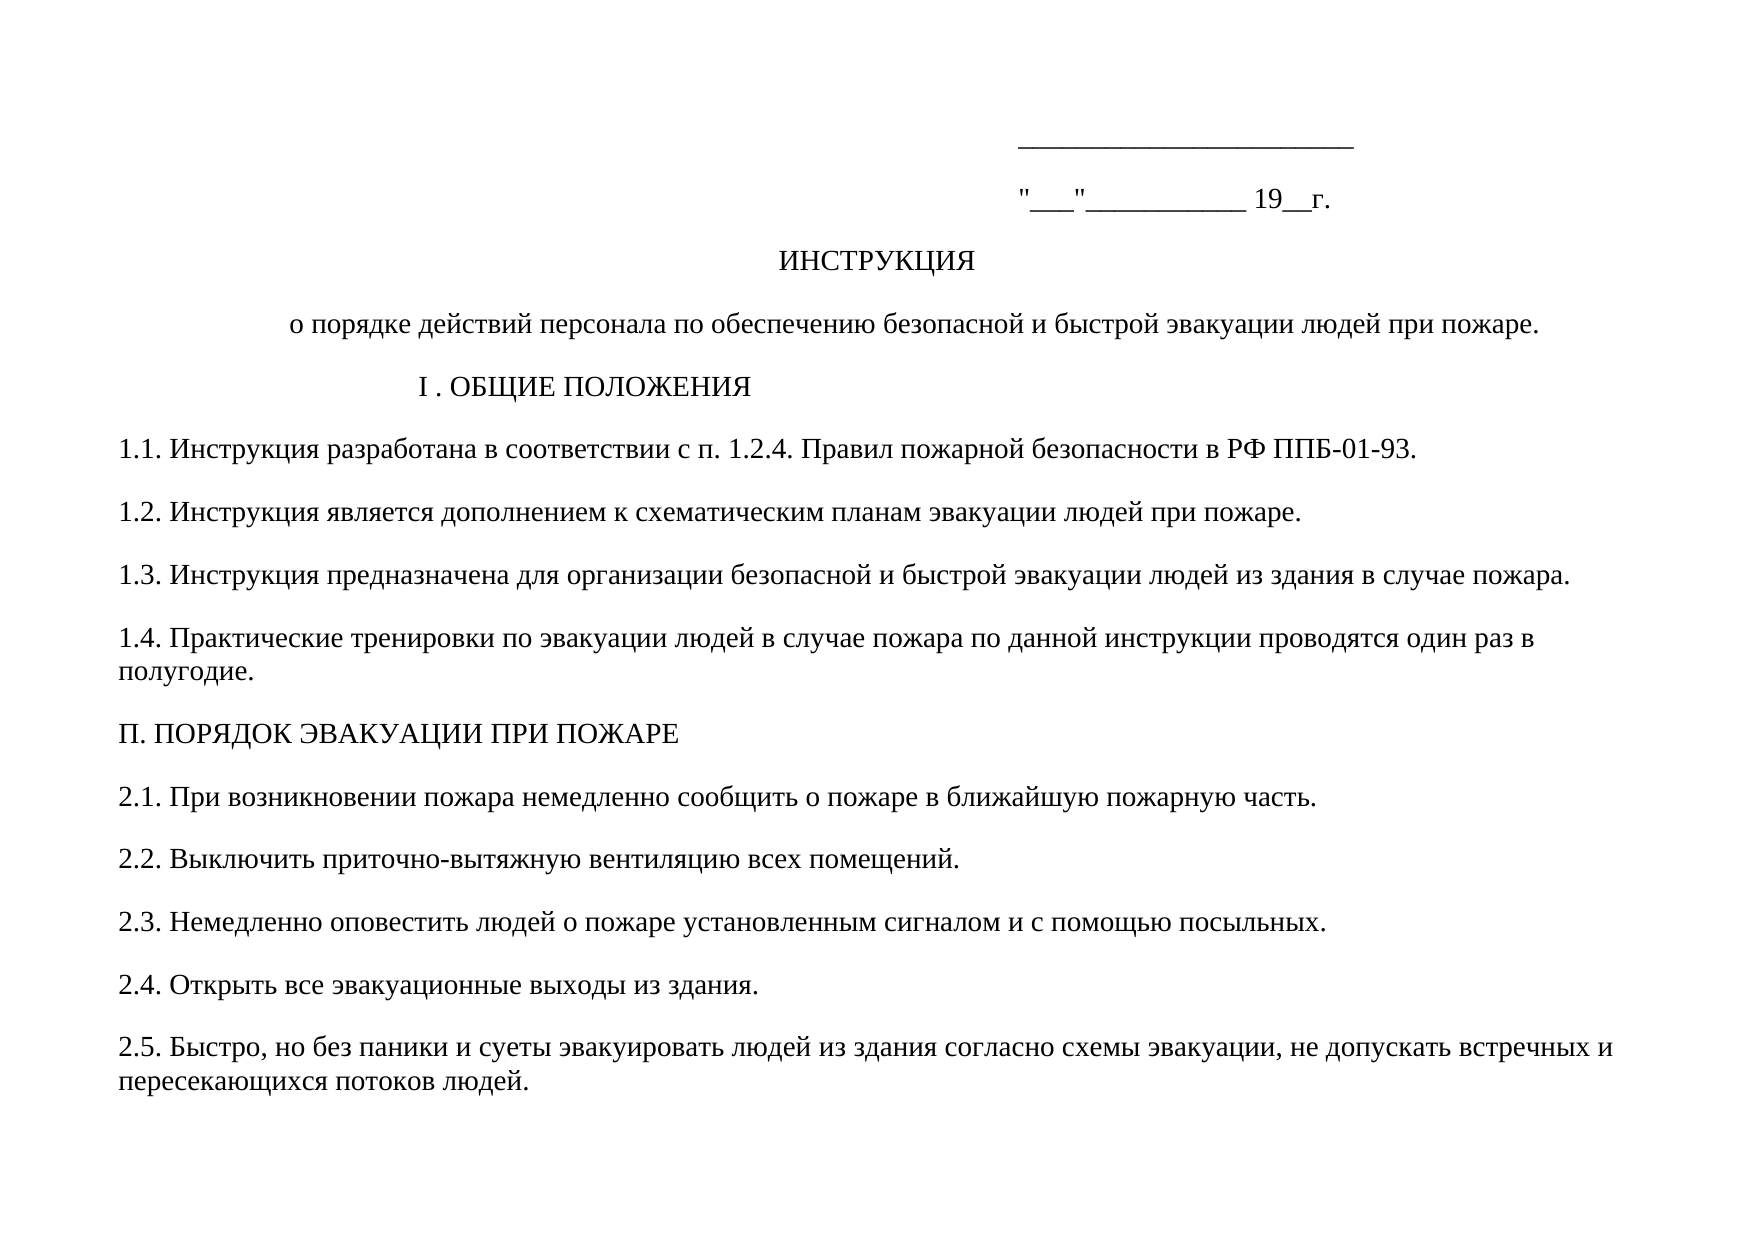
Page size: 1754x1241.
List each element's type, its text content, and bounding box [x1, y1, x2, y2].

text П. ПОРЯДОК ЭВАКУАЦИИ ПРИ ПОЖАРЕ [118, 716, 1636, 749]
text 1.4. Практические тренировки по эвакуации людей в случае пожара по данной инструкции проводятся один раз в полугодие. [118, 620, 1636, 687]
text "___"___________ 19__г. [1018, 181, 1636, 214]
text ИНСТРУКЦИЯ [118, 243, 1636, 277]
text 1.1. Инструкция разработана в соответствии с п. 1.2.4. Правил пожарной безопасности в РФ ППБ-01-93. [118, 432, 1636, 465]
text _______________________ [1018, 118, 1636, 152]
text 1.3. Инструкция предназначена для организации безопасной и быстрой эвакуации людей из здания в случае пожара. [118, 557, 1636, 591]
text 2.3. Немедленно оповестить людей о пожаре установленным сигналом и с помощью посыльных. [118, 904, 1636, 938]
text 2.1. При возникновении пожара немедленно сообщить о пожаре в ближайшую пожарную часть. [118, 779, 1636, 812]
text 2.4. Открыть все эвакуационные выходы из здания. [118, 967, 1636, 1000]
text 2.2. Выключить приточно-вытяжную вентиляцию всех помещений. [118, 841, 1636, 875]
text I . ОБЩИЕ ПОЛОЖЕНИЯ [418, 369, 1636, 402]
text 2.5. Быстро, но без паники и суеты эвакуировать людей из здания согласно схемы эвакуации, не допускать встречных и пересекающихся потоков людей. [118, 1029, 1636, 1097]
text о порядке действий персонала по обеспечению безопасной и быстрой эвакуации людей при пожаре. [193, 306, 1636, 340]
text 1.2. Инструкция является дополнением к схематическим планам эвакуации людей при пожаре. [118, 494, 1636, 528]
